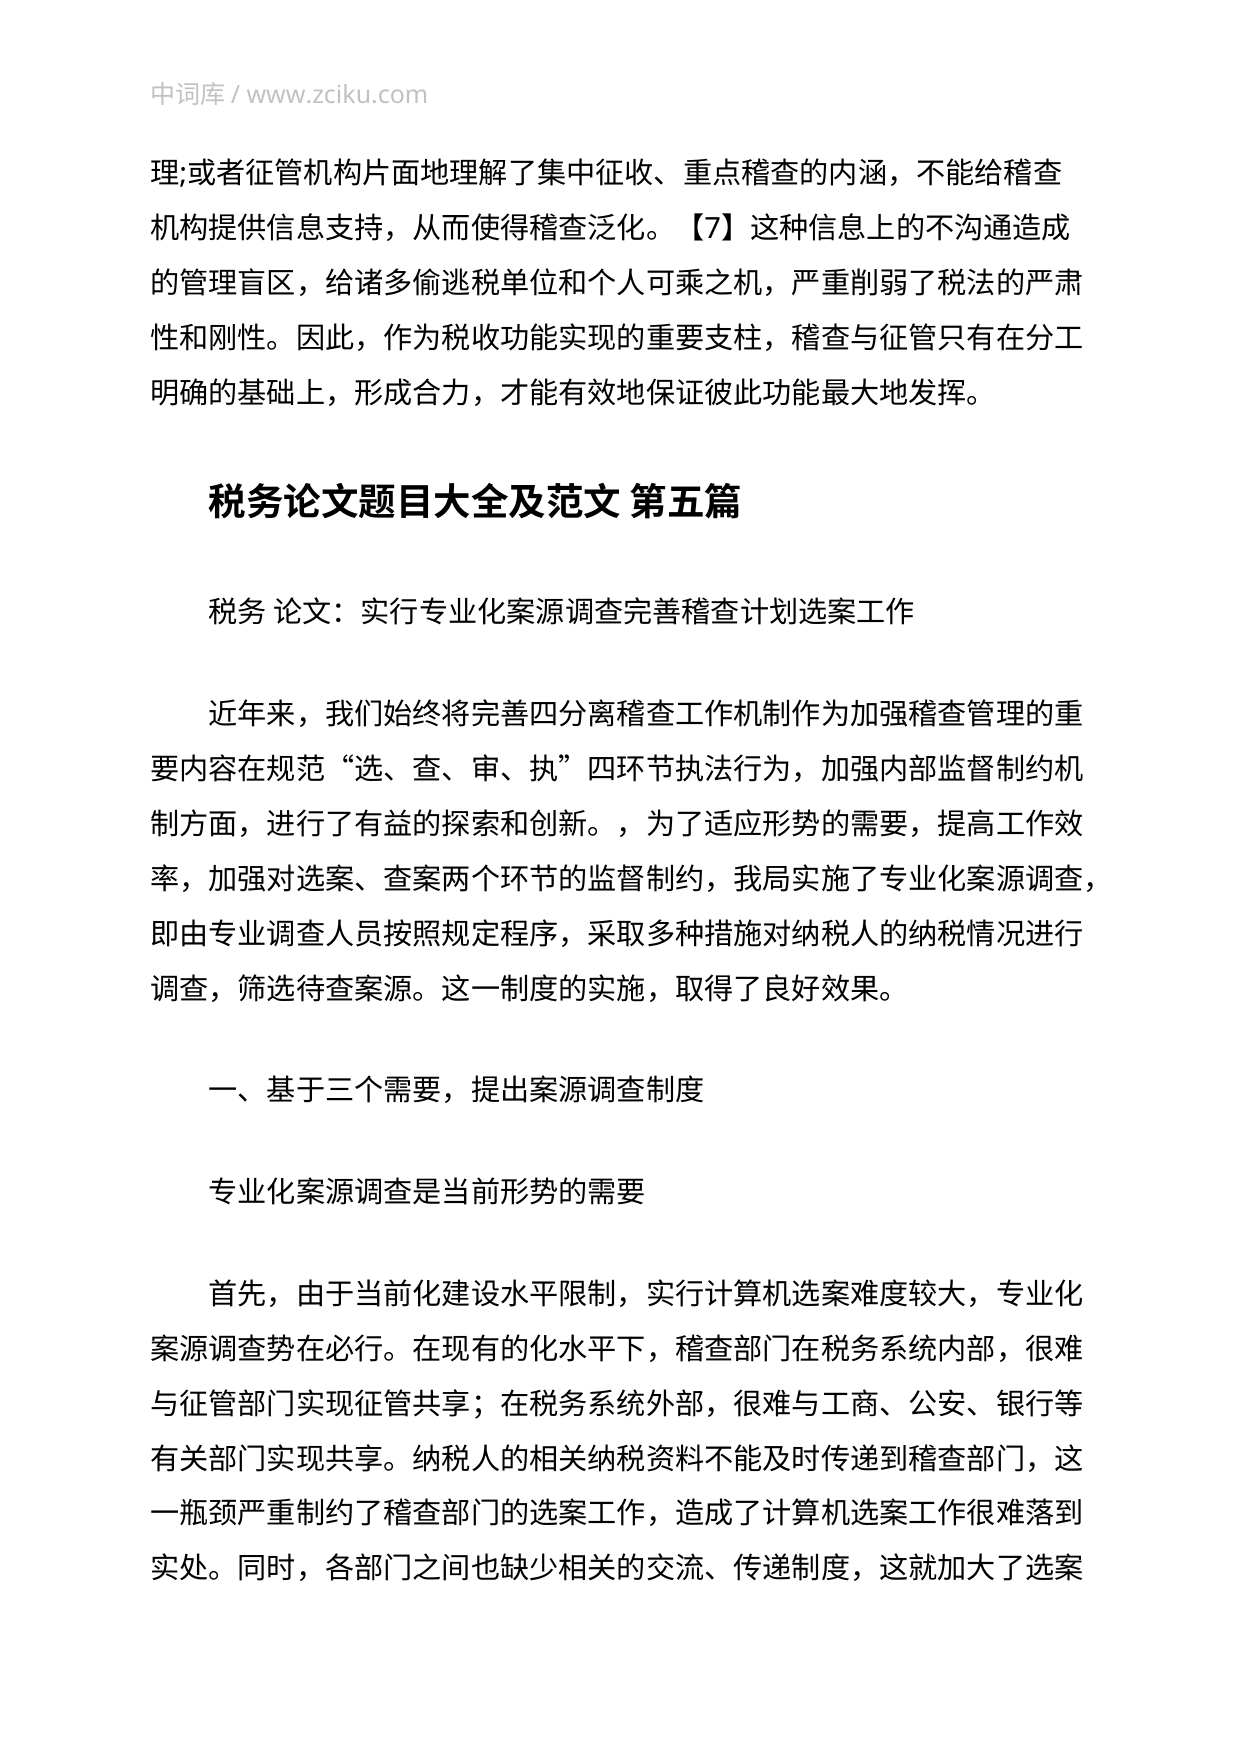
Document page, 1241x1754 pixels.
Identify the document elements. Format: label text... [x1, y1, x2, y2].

text 税务论文题目大全及范文 第五篇 [150, 472, 1090, 526]
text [150, 150, 1090, 412]
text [150, 1271, 1090, 1587]
text 近年来，我们始终将完善四分离稽查工作机制作为加强稽查管理的重要内容在规范“选、查、审、执”四环节执法行为，加强内部监督制约机制方面，进行了有益的探索和创新。，为了适应形势的需要，提高工作效率，加强对选案、查案两个环节的监督制约，我局实施了专业化案源调查，即由专业调查人员按照规定程序，采取多种措施对纳税人的纳税情况进行调查，筛选待查案源。这一制度的实施，取得了良好效果。 [150, 691, 1090, 1007]
text 税务 论文：实行专业化案源调查完善稽查计划选案工作 [150, 589, 1090, 631]
text 一、基于三个需要，提出案源调查制度 [150, 1067, 1090, 1109]
text 专业化案源调查是当前形势的需要 [150, 1169, 1090, 1211]
